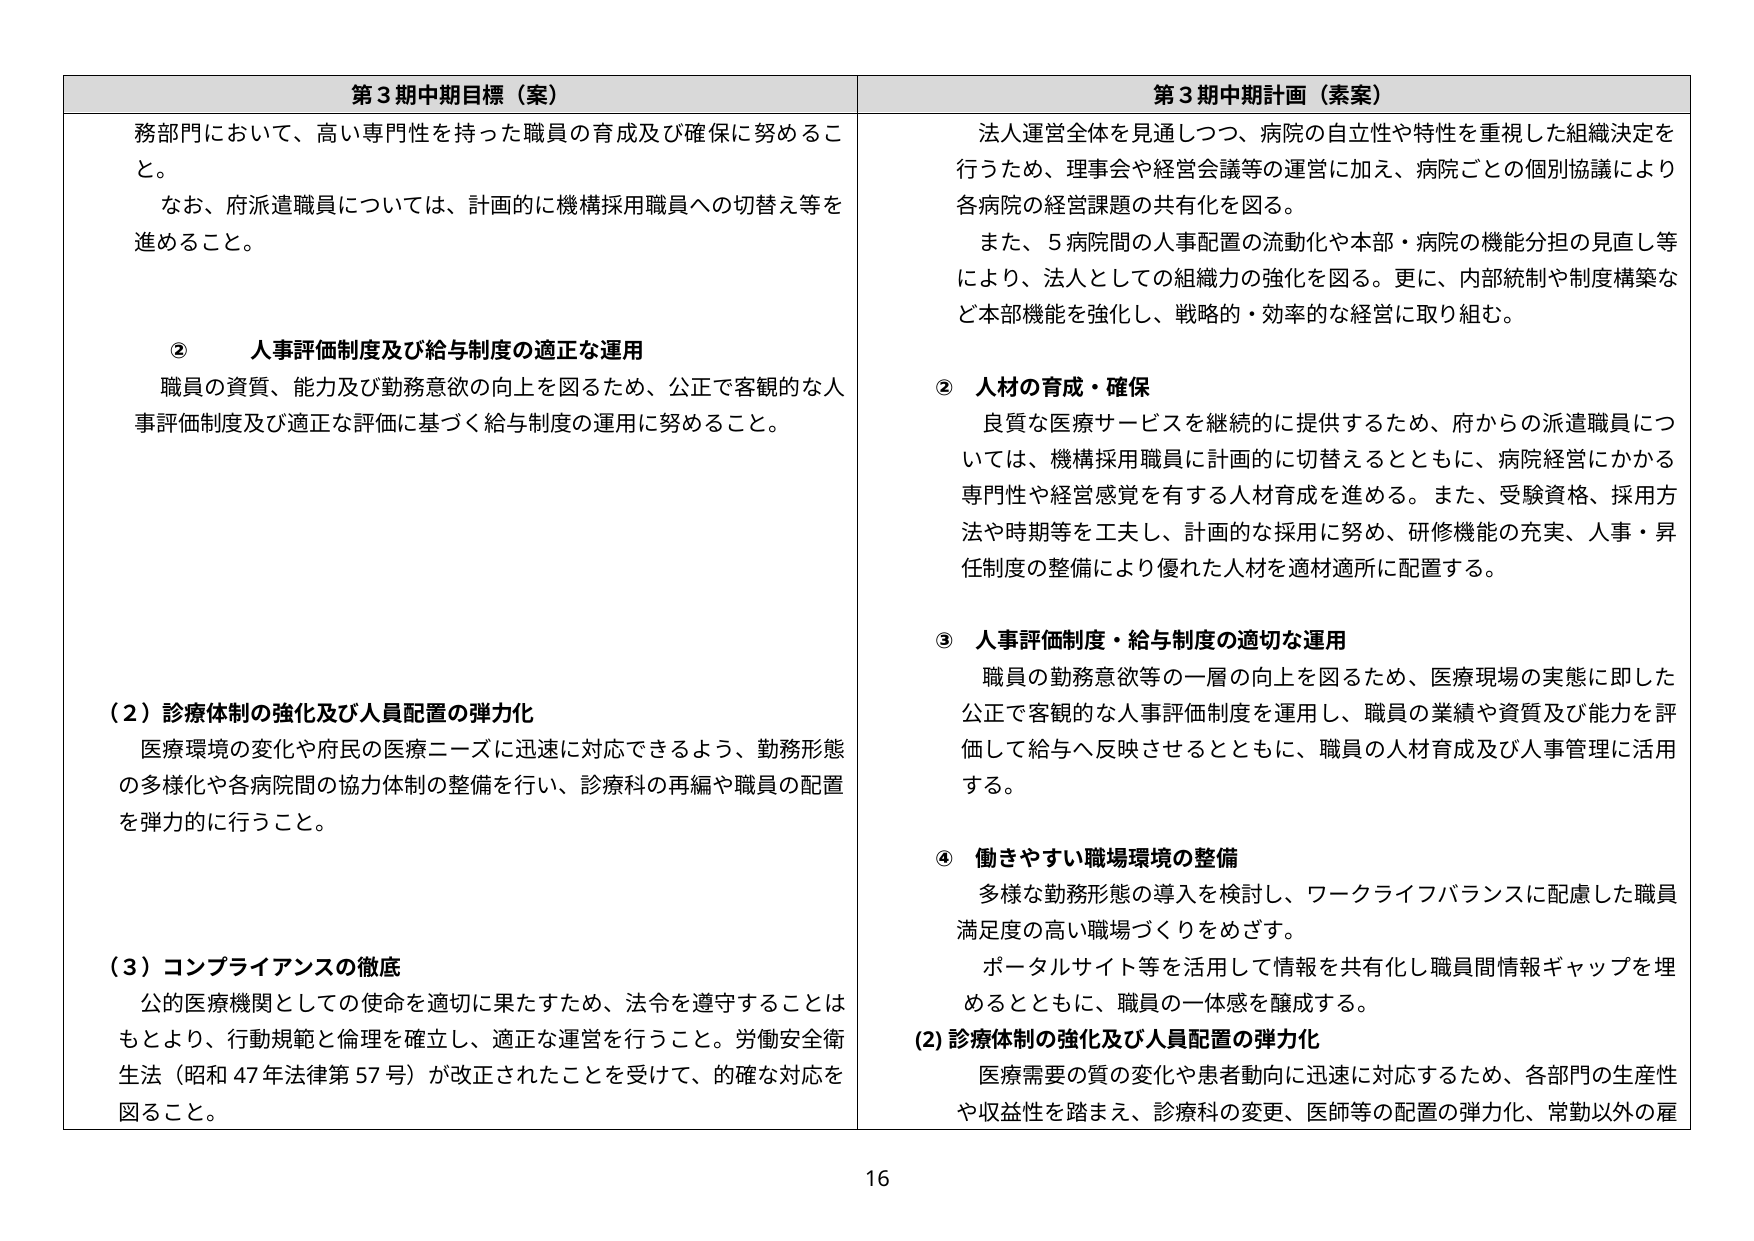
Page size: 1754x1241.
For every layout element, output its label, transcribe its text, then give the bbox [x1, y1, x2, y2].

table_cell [858, 114, 1690, 1128]
table_header 第３期中期計画（素案） [858, 76, 1690, 112]
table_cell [64, 114, 857, 1128]
table_header 第３期中期目標（案） [64, 76, 857, 112]
